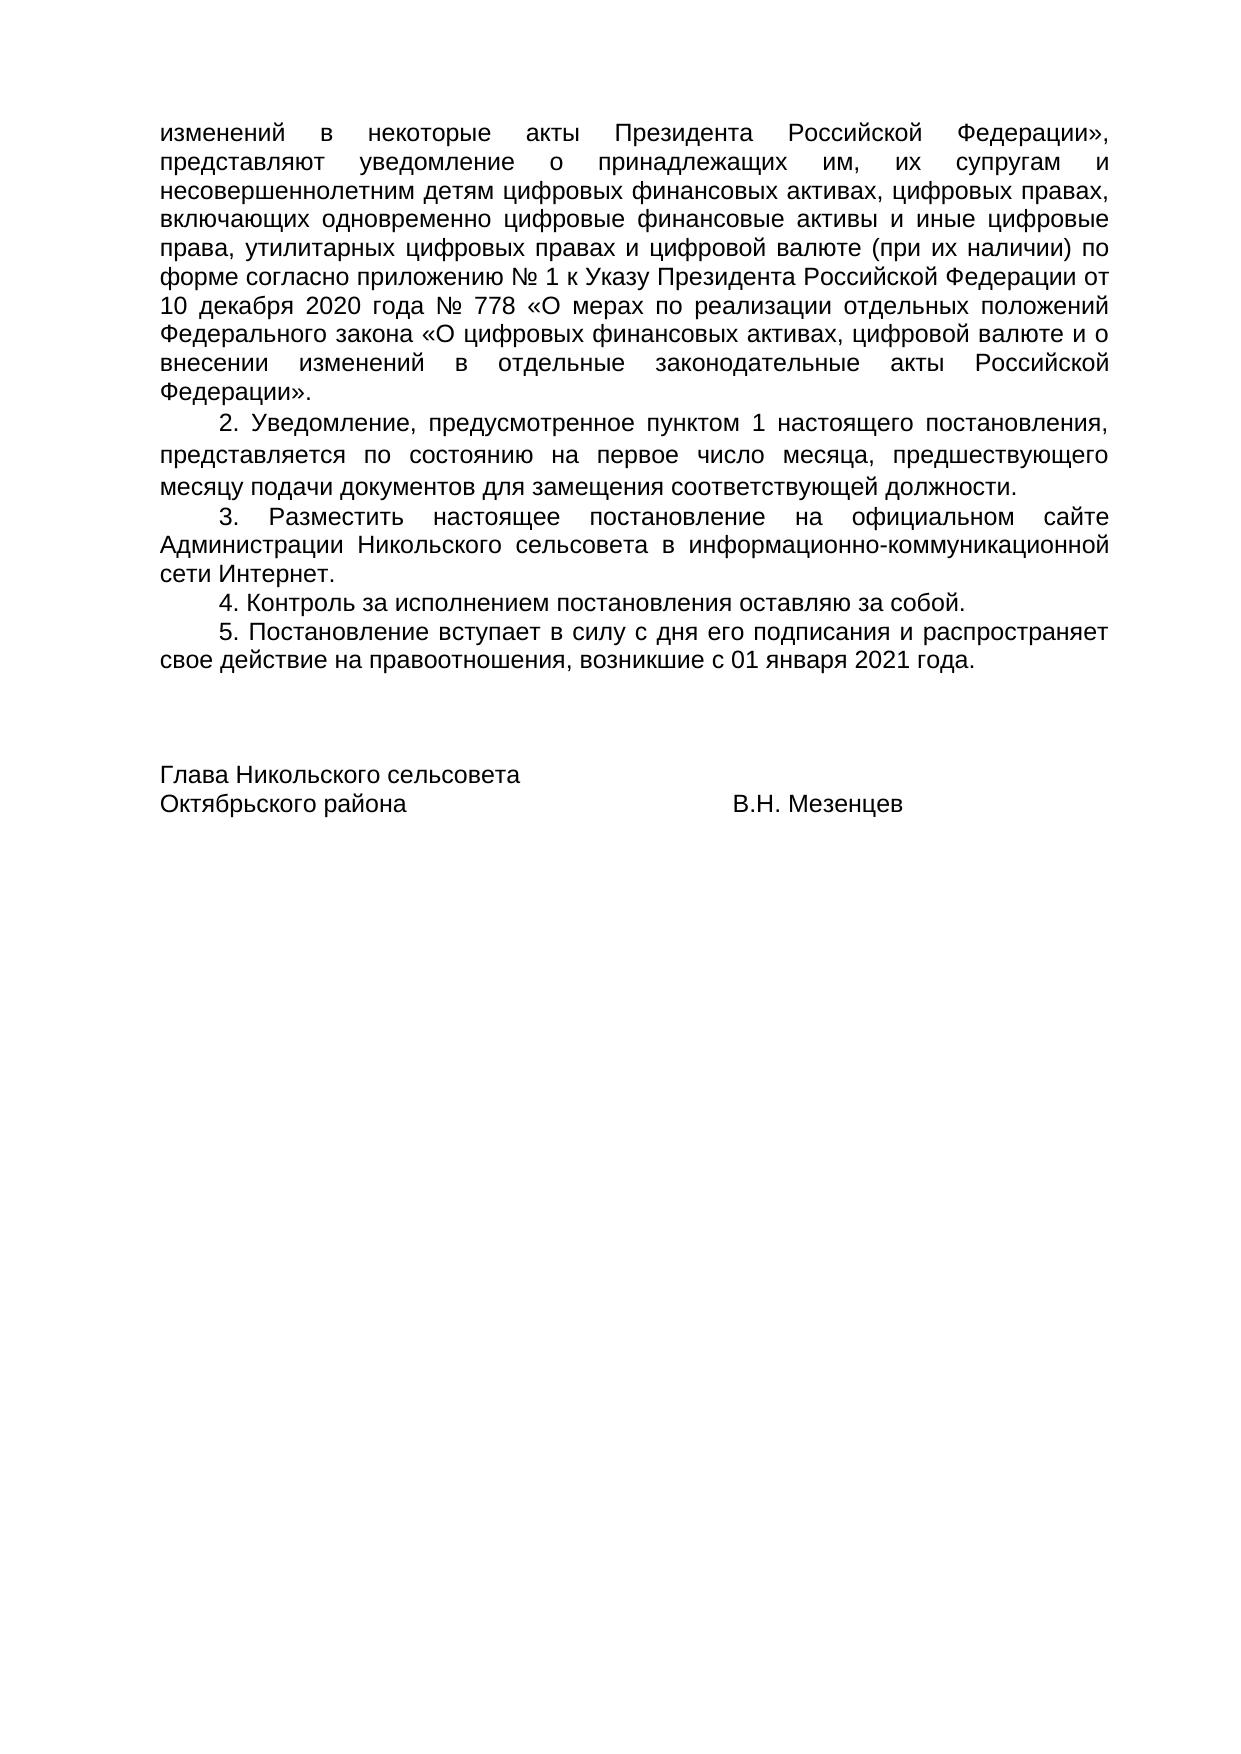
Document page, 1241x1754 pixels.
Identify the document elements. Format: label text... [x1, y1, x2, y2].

text 4. Контроль за исполнением постановления оставляю за собой. [159, 588, 1110, 617]
text 2. Уведомление, предусмотренное пунктом 1 настоящего постановления, представляется по состоянию на первое число месяца, предшествующего месяцу подачи документов для замещения соответствующей должности. [159, 406, 1109, 502]
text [159, 118, 1110, 406]
text 3. Разместить настоящее постановление на официальном сайте Администрации Никольского сельсовета в информационно-коммуникационной сети Интернет. [159, 502, 1110, 588]
text 5. Постановление вступает в силу с дня его подписания и распространяет свое действие на правоотношения, возникшие с 01 января 2021 года. [159, 617, 1110, 674]
text Октябрьского района В.Н. Мезенцев [159, 789, 1110, 818]
text Глава Никольского сельсовета [159, 760, 1110, 789]
